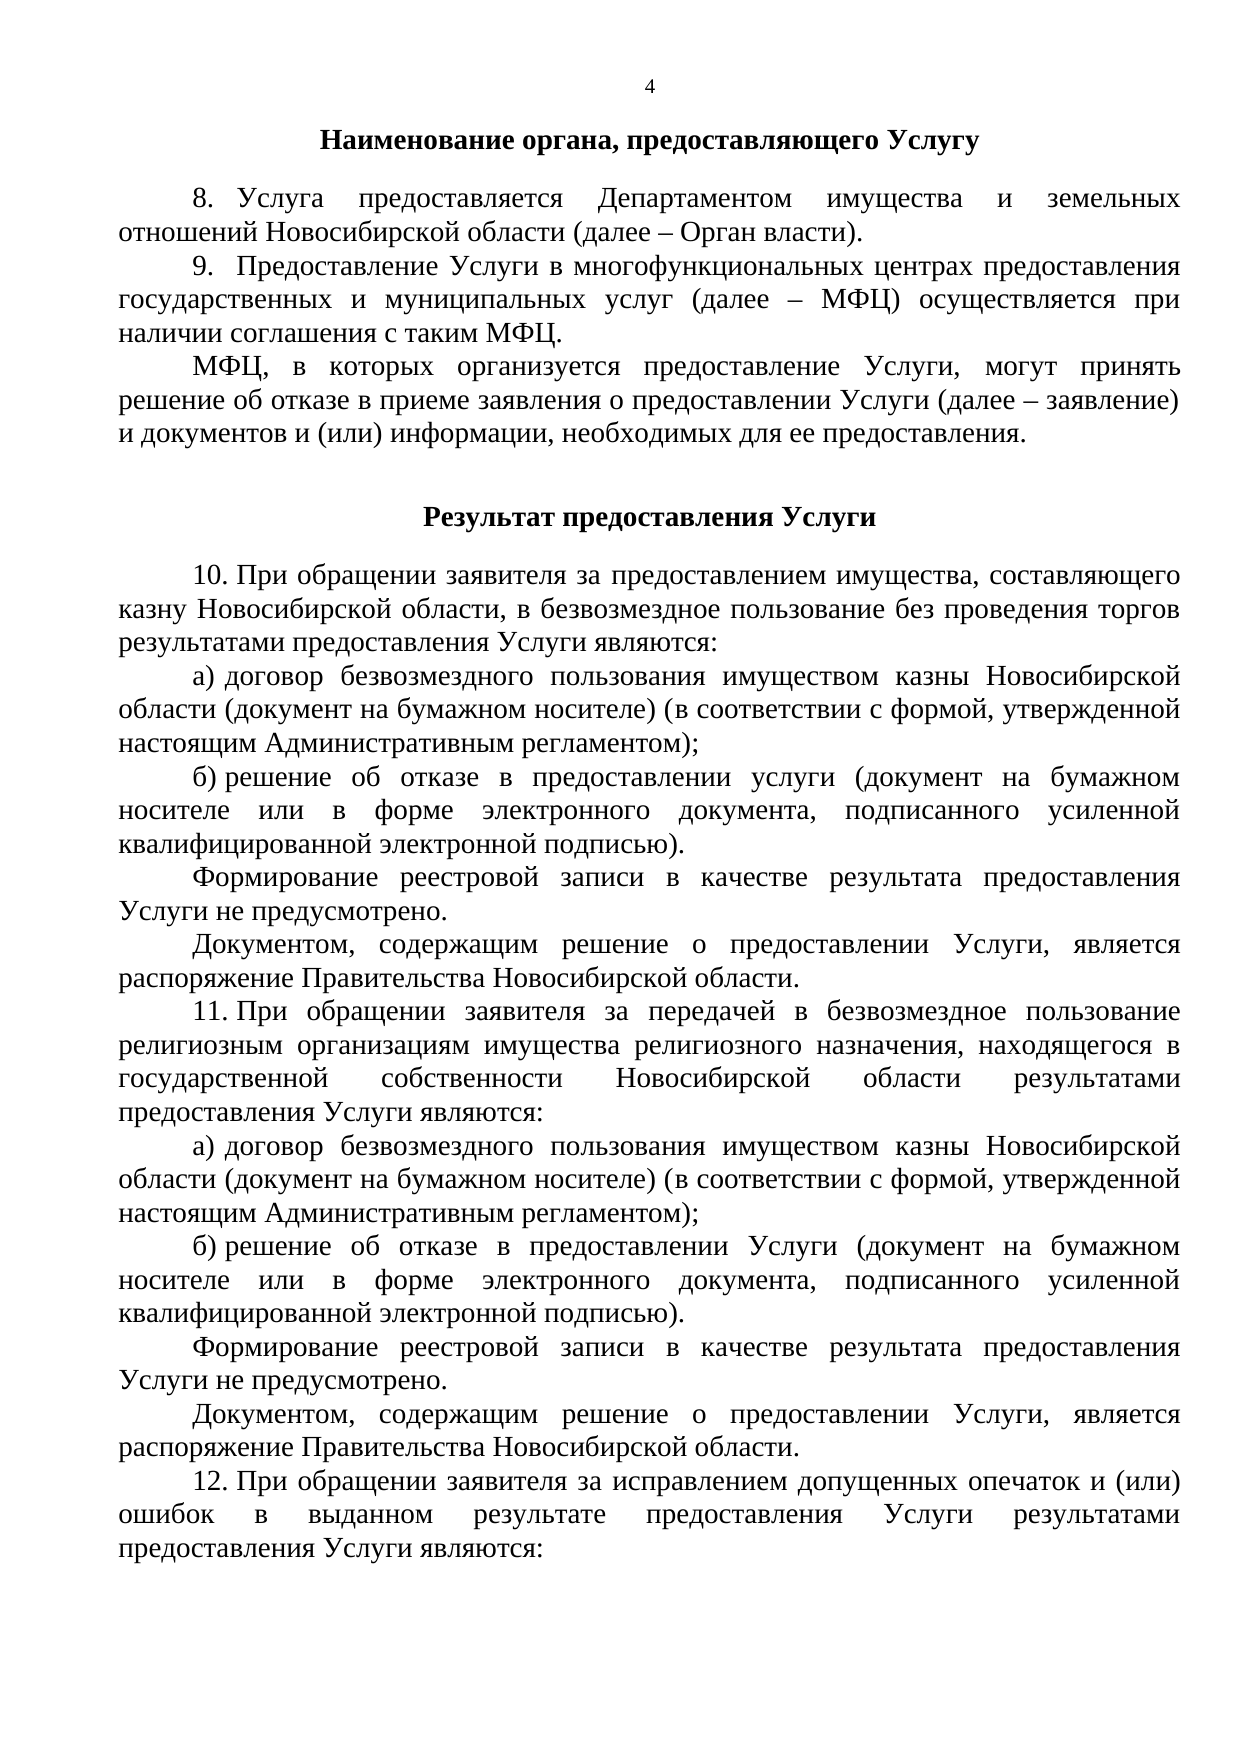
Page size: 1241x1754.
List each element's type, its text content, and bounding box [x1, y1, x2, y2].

text Наименование органа, предоставляющего Услугу [118, 122, 1181, 156]
list договор безвозмездного пользования имуществом казны Новосибирской области (документ на бумажном носителе) (в соответствии с формой, утвержденной настоящим Административным регламентом); [118, 658, 1181, 759]
text Документом, содержащим решение о предоставлении Услуги, является распоряжение Правительства Новосибирской области. [118, 1396, 1181, 1463]
list При обращении заявителя за исправлением допущенных опечаток и (или) ошибок в выданном результате предоставления Услуги результатами предоставления Услуги являются: [118, 1463, 1181, 1564]
list договор безвозмездного пользования имуществом казны Новосибирской области (документ на бумажном носителе) (в соответствии с формой, утвержденной настоящим Административным регламентом); [118, 1128, 1181, 1228]
text Документом, содержащим решение о предоставлении Услуги, является распоряжение Правительства Новосибирской области. [118, 926, 1181, 993]
list Услуга предоставляется Департаментом имущества и земельных отношений Новосибирской области (далее – Орган власти). [118, 181, 1181, 248]
text Результат предоставления Услуги [118, 499, 1181, 532]
list При обращении заявителя за передачей в безвозмездное пользование религиозным организациям имущества религиозного назначения, находящегося в государственной собственности Новосибирской области результатами предоставления Услуги являются: [118, 993, 1181, 1128]
text Формирование реестровой записи в качестве результата предоставления Услуги не предусмотрено. [118, 859, 1181, 926]
list Предоставление Услуги в многофункциональных центрах предоставления государственных и муниципальных услуг (далее – МФЦ) осуществляется при наличии соглашения с таким МФЦ. [118, 248, 1181, 348]
list При обращении заявителя за предоставлением имущества, составляющего казну Новосибирской области, в безвозмездное пользование без проведения торгов результатами предоставления Услуги являются: [118, 557, 1181, 658]
list решение об отказе в предоставлении услуги (документ на бумажном носителе или в форме электронного документа, подписанного усиленной квалифицированной электронной подписью). [118, 759, 1181, 859]
text Формирование реестровой записи в качестве результата предоставления Услуги не предусмотрено. [118, 1329, 1181, 1396]
text МФЦ, в которых организуется предоставление Услуги, могут принять решение об отказе в приеме заявления о предоставлении Услуги (далее – заявление) и документов и (или) информации, необходимых для ее предоставления. [118, 348, 1181, 449]
